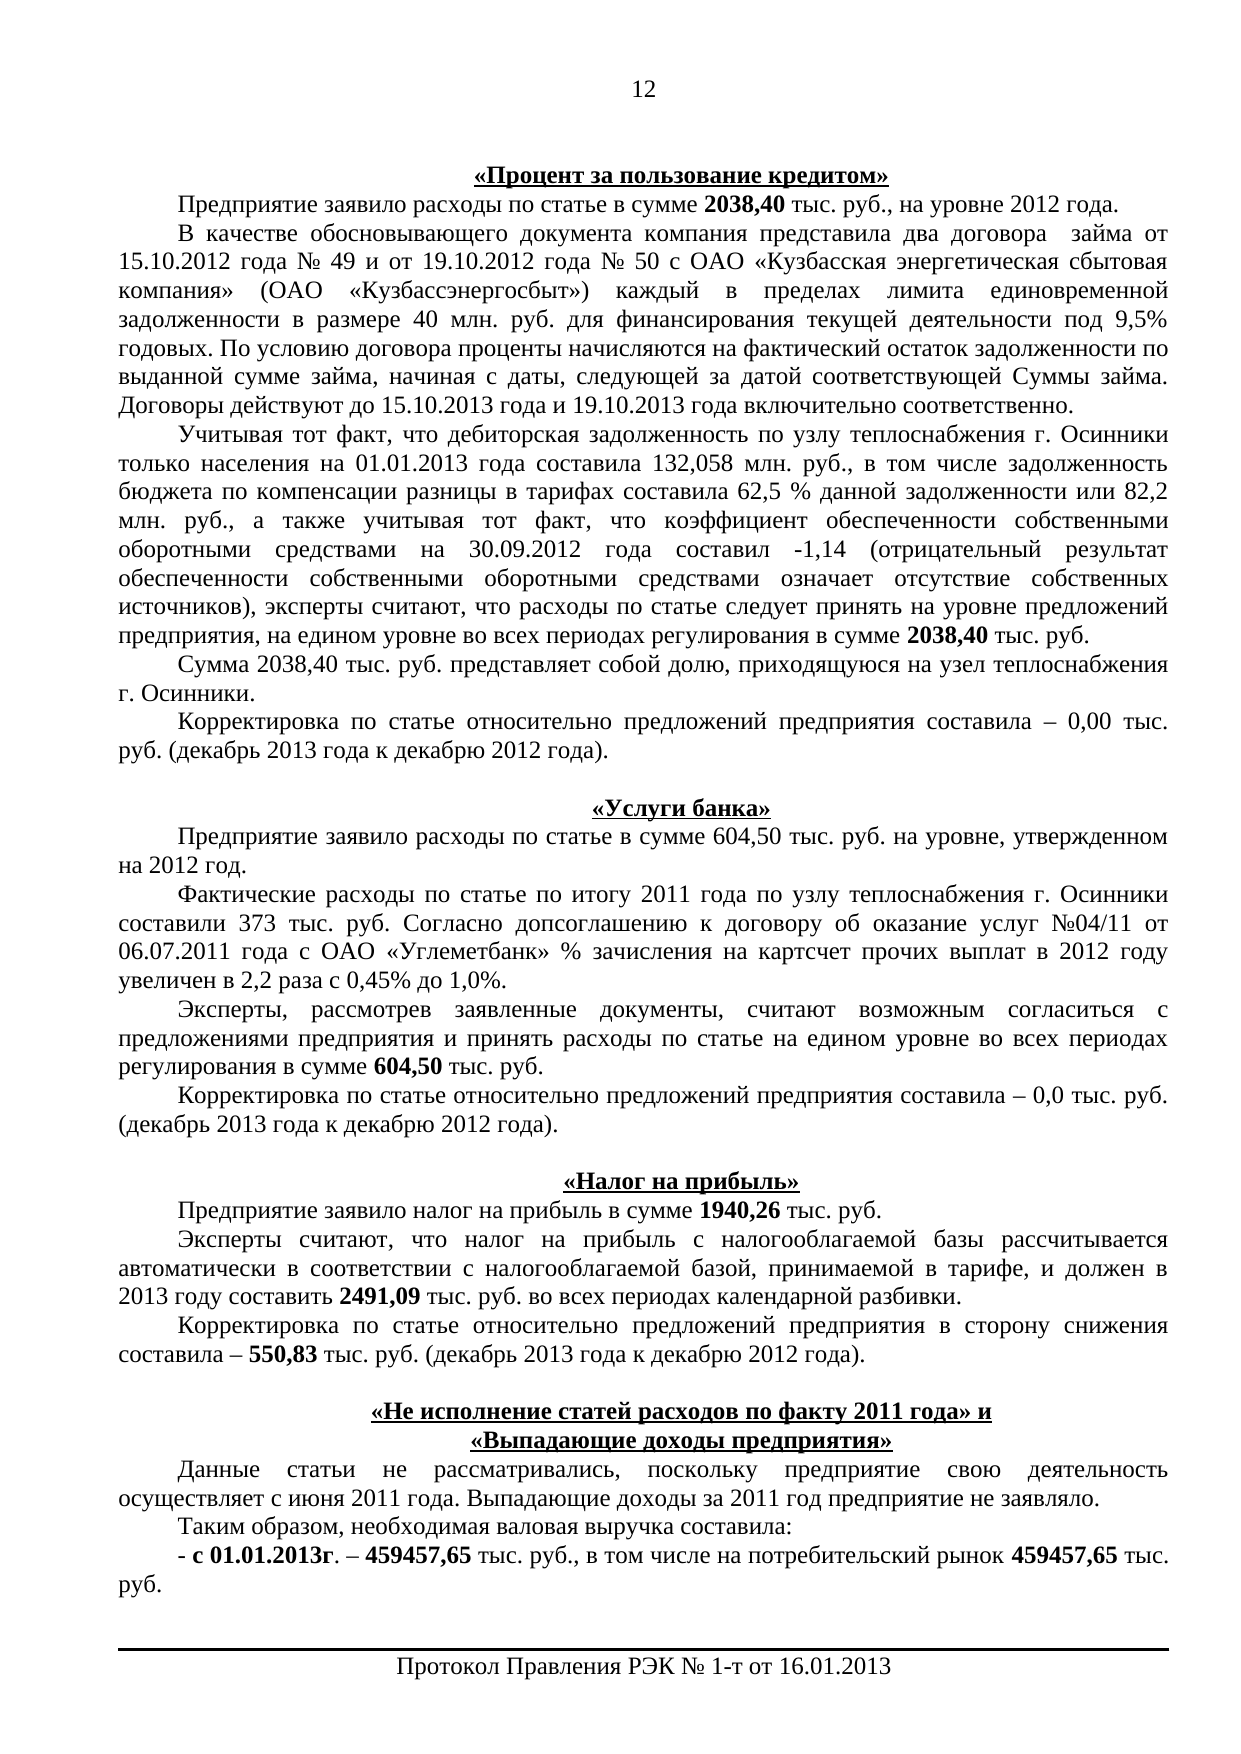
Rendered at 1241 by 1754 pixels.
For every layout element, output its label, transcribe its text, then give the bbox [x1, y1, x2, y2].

text Сумма 2038,40 тыс. руб. представляет собой долю, приходящуюся на узел теплоснабжения г. Осинники. [118, 649, 1169, 706]
text В качестве обосновывающего документа компания представила два договора займа от 15.10.2012 года № 49 и от 19.10.2012 года № 50 с ОАО «Кузбасская энергетическая сбытовая компания» (ОАО «Кузбассэнергосбыт») каждый в пределах лимита единовременной задолженности в размере 40 млн. руб. для финансирования текущей деятельности под 9,5% годовых. По условию договора проценты начисляются на фактический остаток задолженности по выданной сумме займа, начиная с даты, следующей за датой соответствующей Суммы займа. Договоры действуют до 15.10.2013 года и 19.10.2013 года включительно соответственно. [118, 218, 1169, 419]
text Эксперты считают, что налог на прибыль с налогооблагаемой базы рассчитывается автоматически в соответствии с налогооблагаемой базой, принимаемой в тарифе, и должен в 2013 году составить 2491,09 тыс. руб. во всех периодах календарной разбивки. [118, 1224, 1169, 1310]
text Данные статьи не рассматривались, поскольку предприятие свою деятельность осуществляет с июня 2011 года. Выпадающие доходы за 2011 год предприятие не заявляло. [118, 1454, 1169, 1511]
text Корректировка по статье относительно предложений предприятия составила – 0,0 тыс. руб. (декабрь 2013 года к декабрю 2012 года). [118, 1080, 1169, 1138]
text Предприятие заявило расходы по статье в сумме 604,50 тыс. руб. на уровне, утвержденном на 2012 год. [118, 821, 1169, 879]
text «Налог на прибыль» [118, 1166, 1169, 1195]
text Предприятие заявило налог на прибыль в сумме 1940,26 тыс. руб. [118, 1195, 1169, 1224]
text Корректировка по статье относительно предложений предприятия составила – 0,00 тыс. руб. (декабрь 2013 года к декабрю 2012 года). [118, 706, 1169, 764]
text - с 01.01.2013г. – 459457,65 тыс. руб., в том числе на потребительский рынок 459457,65 тыс. руб. [118, 1540, 1169, 1598]
text Предприятие заявило расходы по статье в сумме 2038,40 тыс. руб., на уровне 2012 года. [118, 189, 1169, 218]
text «Услуги банка» [118, 793, 1169, 821]
text Эксперты, рассмотрев заявленные документы, считают возможным согласиться с предложениями предприятия и принять расходы по статье на едином уровне во всех периодах регулирования в сумме 604,50 тыс. руб. [118, 994, 1169, 1080]
text Фактические расходы по статье по итогу 2011 года по узлу теплоснабжения г. Осинники составили 373 тыс. руб. Согласно допсоглашению к договору об оказание услуг №04/11 от 06.07.2011 года с ОАО «Углеметбанк» % зачисления на картсчет прочих выплат в 2012 году увеличен в 2,2 раза с 0,45% до 1,0%. [118, 879, 1169, 994]
text Учитывая тот факт, что дебиторская задолженность по узлу теплоснабжения г. Осинники только населения на 01.01.2013 года составила 132,058 млн. руб., в том числе задолженность бюджета по компенсации разницы в тарифах составила 62,5 % данной задолженности или 82,2 млн. руб., а также учитывая тот факт, что коэффициент обеспеченности собственными оборотными средствами на 30.09.2012 года составил -1,14 (отрицательный результат обеспеченности собственными оборотными средствами означает отсутствие собственных источников), эксперты считают, что расходы по статье следует принять на уровне предложений предприятия, на едином уровне во всех периодах регулирования в сумме 2038,40 тыс. руб. [118, 419, 1169, 649]
text «Процент за пользование кредитом» [118, 160, 1169, 189]
text «Выпадающие доходы предприятия» [118, 1425, 1169, 1454]
text Корректировка по статье относительно предложений предприятия в сторону снижения составила – 550,83 тыс. руб. (декабрь 2013 года к декабрю 2012 года). [118, 1310, 1169, 1368]
text «Не исполнение статей расходов по факту 2011 года» и [118, 1396, 1169, 1425]
text Таким образом, необходимая валовая выручка составила: [118, 1511, 1169, 1540]
